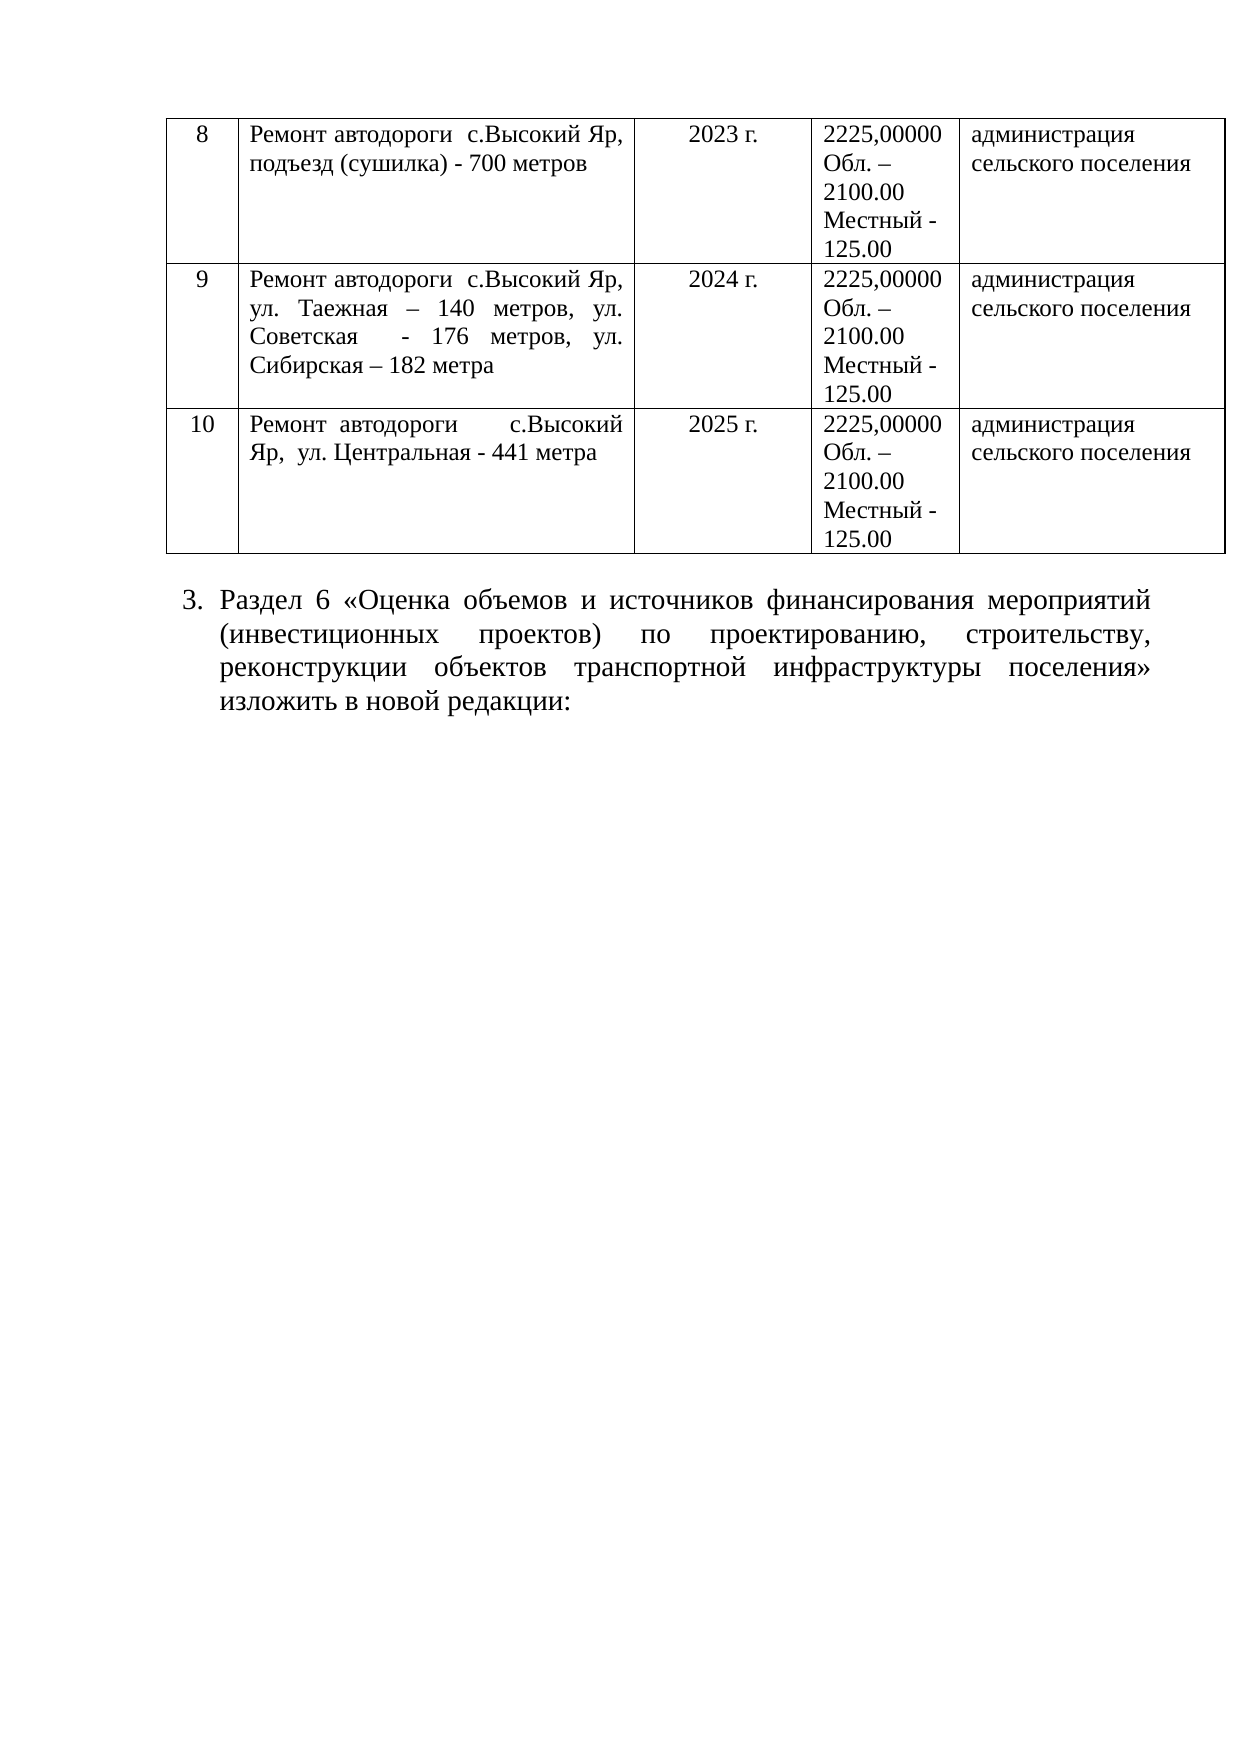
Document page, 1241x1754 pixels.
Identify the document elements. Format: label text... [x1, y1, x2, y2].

table_cell администрация сельского поселения [960, 264, 1224, 408]
table_cell 2025 г. [635, 409, 811, 552]
table_cell Ремонт автодороги с.Высокий Яр, ул. Центральная - 441 метра [239, 409, 634, 552]
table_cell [812, 119, 959, 263]
table_cell Ремонт автодороги с.Высокий Яр, ул. Таежная – 140 метров, ул. Советская - 176 метров, ул. Сибирская – 182 метра [239, 264, 634, 408]
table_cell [960, 119, 1224, 263]
table_cell администрация сельского поселения [960, 409, 1224, 552]
table_cell 9 [167, 264, 238, 408]
list Раздел 6 «Оценка объемов и источников финансирования мероприятий (инвестиционных проектов) по проектированию, строительству, реконструкции объектов транспортной инфраструктуры поселения» изложить в новой редакции: [182, 582, 1152, 716]
table_cell Ремонт автодороги с.Высокий Яр, подъезд (сушилка) - 700 метров [239, 119, 634, 263]
table_cell 2023 г. [635, 119, 811, 263]
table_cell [812, 264, 959, 408]
table_cell 2024 г. [635, 264, 811, 408]
table_cell 2225,00000 Обл. – 2100.00 Местный -125.00 [812, 409, 959, 552]
table_cell 8 [167, 119, 238, 263]
table_cell 10 [167, 409, 238, 552]
